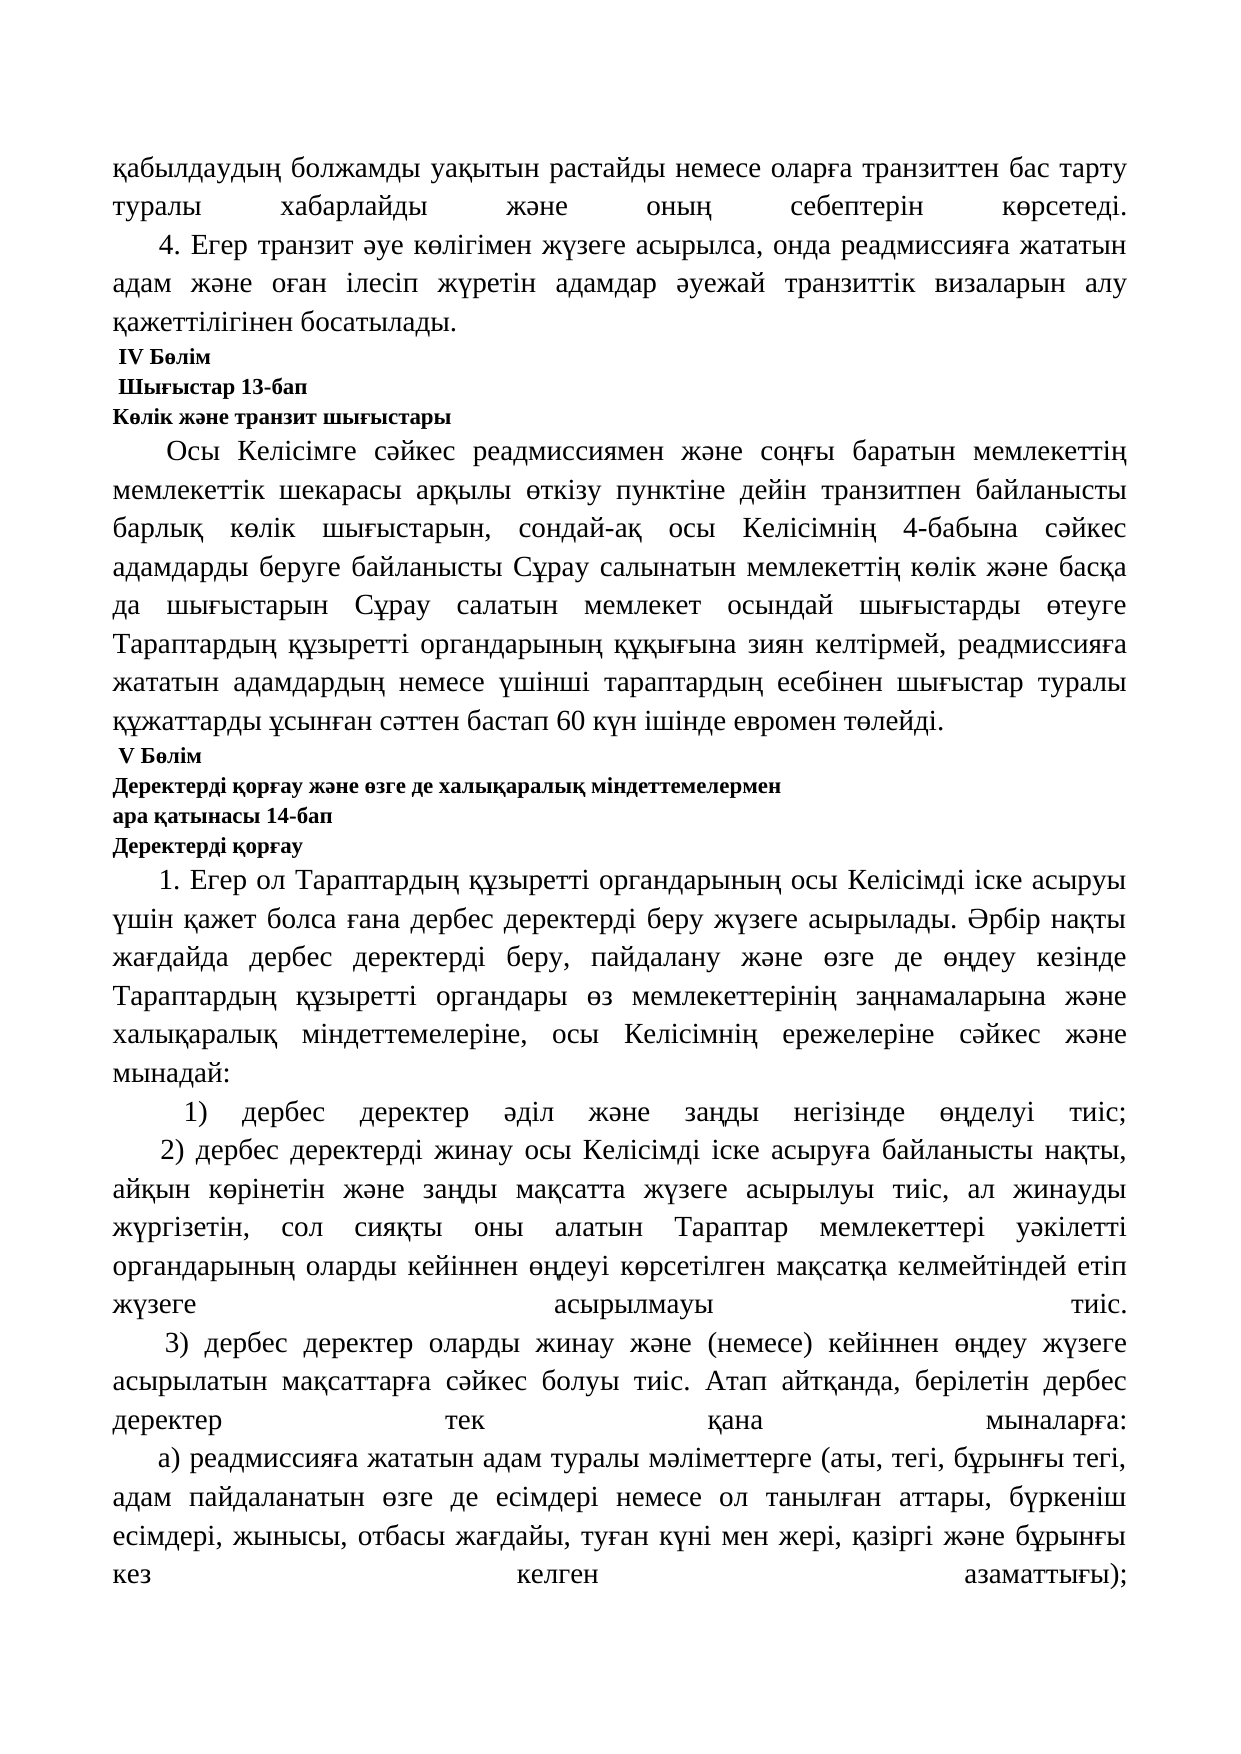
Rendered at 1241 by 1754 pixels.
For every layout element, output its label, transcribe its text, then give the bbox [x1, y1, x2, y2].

text Осы Келісімге сәйкес реадмиссиямен және соңғы баратын мемлекеттің мемлекеттік шекарасы арқылы өткізу пунктіне дейін транзитпен байланысты барлық көлік шығыстарын, сондай-ақ осы Келісімнің 4-бабына сәйкес адамдарды беруге байланысты Сұрау салынатын мемлекеттің көлік және басқа да шығыстарын Сұрау салатын мемлекет осындай шығыстарды өтеуге Тараптардың құзыретті органдарының құқығына зиян келтірмей, реадмиссияға жататын адамдардың немесе үшінші тараптардың есебінен шығыстар туралы құжаттарды ұсынған сәттен бастап 60 күн ішінде евромен төлейді. [112, 433, 1128, 737]
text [112, 862, 1128, 1590]
text V Бөлім Деректерді қорғау және өзге де халықаралық міндеттемелермен ара қатынасы 14-бап Деректерді қорғау [112, 742, 1128, 859]
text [112, 150, 1128, 338]
text IV Бөлім Шығыстар 13-бап Көлік және транзит шығыстары [112, 343, 1128, 429]
